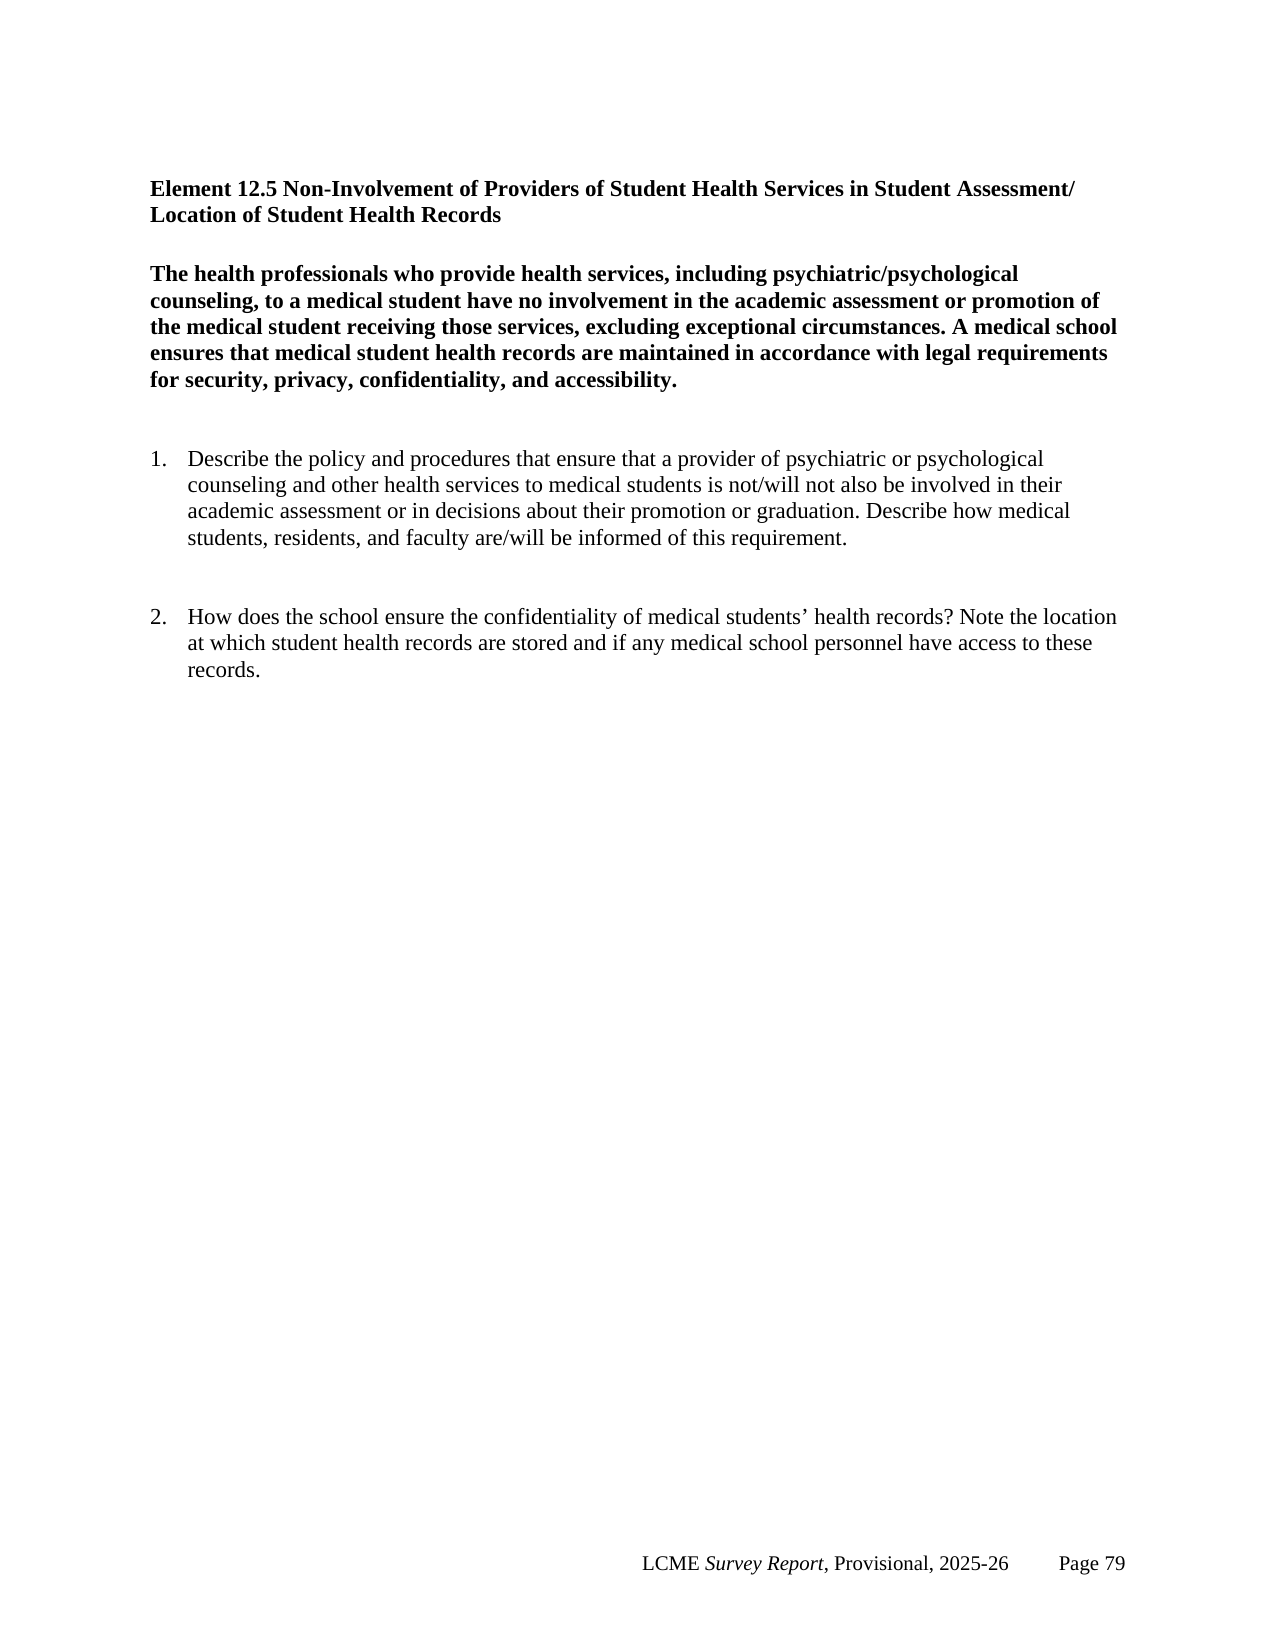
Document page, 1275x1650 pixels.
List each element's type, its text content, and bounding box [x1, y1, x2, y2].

text 1. Describe the policy and procedures that ensure that a provider of psychiatric or psychological counseling and other health services to medical students is not/will not also be involved in their academic assessment or in decisions about their promotion or graduation. Describe how medical students, residents, and faculty are/will be informed of this requirement. [150, 445, 1125, 550]
subtitle Element 12.5 Non-Involvement of Providers of Student Health Services in Student Assessment/ Location of Student Health Records [150, 175, 1125, 228]
text The health professionals who provide health services, including psychiatric/psychological counseling, to a medical student have no involvement in the academic assessment or promotion of the medical student receiving those services, excluding exceptional circumstances. A medical school ensures that medical student health records are maintained in accordance with legal requirements for security, privacy, confidentiality, and accessibility. [150, 260, 1125, 392]
text 2. How does the school ensure the confidentiality of medical students’ health records? Note the location at which student health records are stored and if any medical school personnel have access to these records. [150, 603, 1125, 682]
